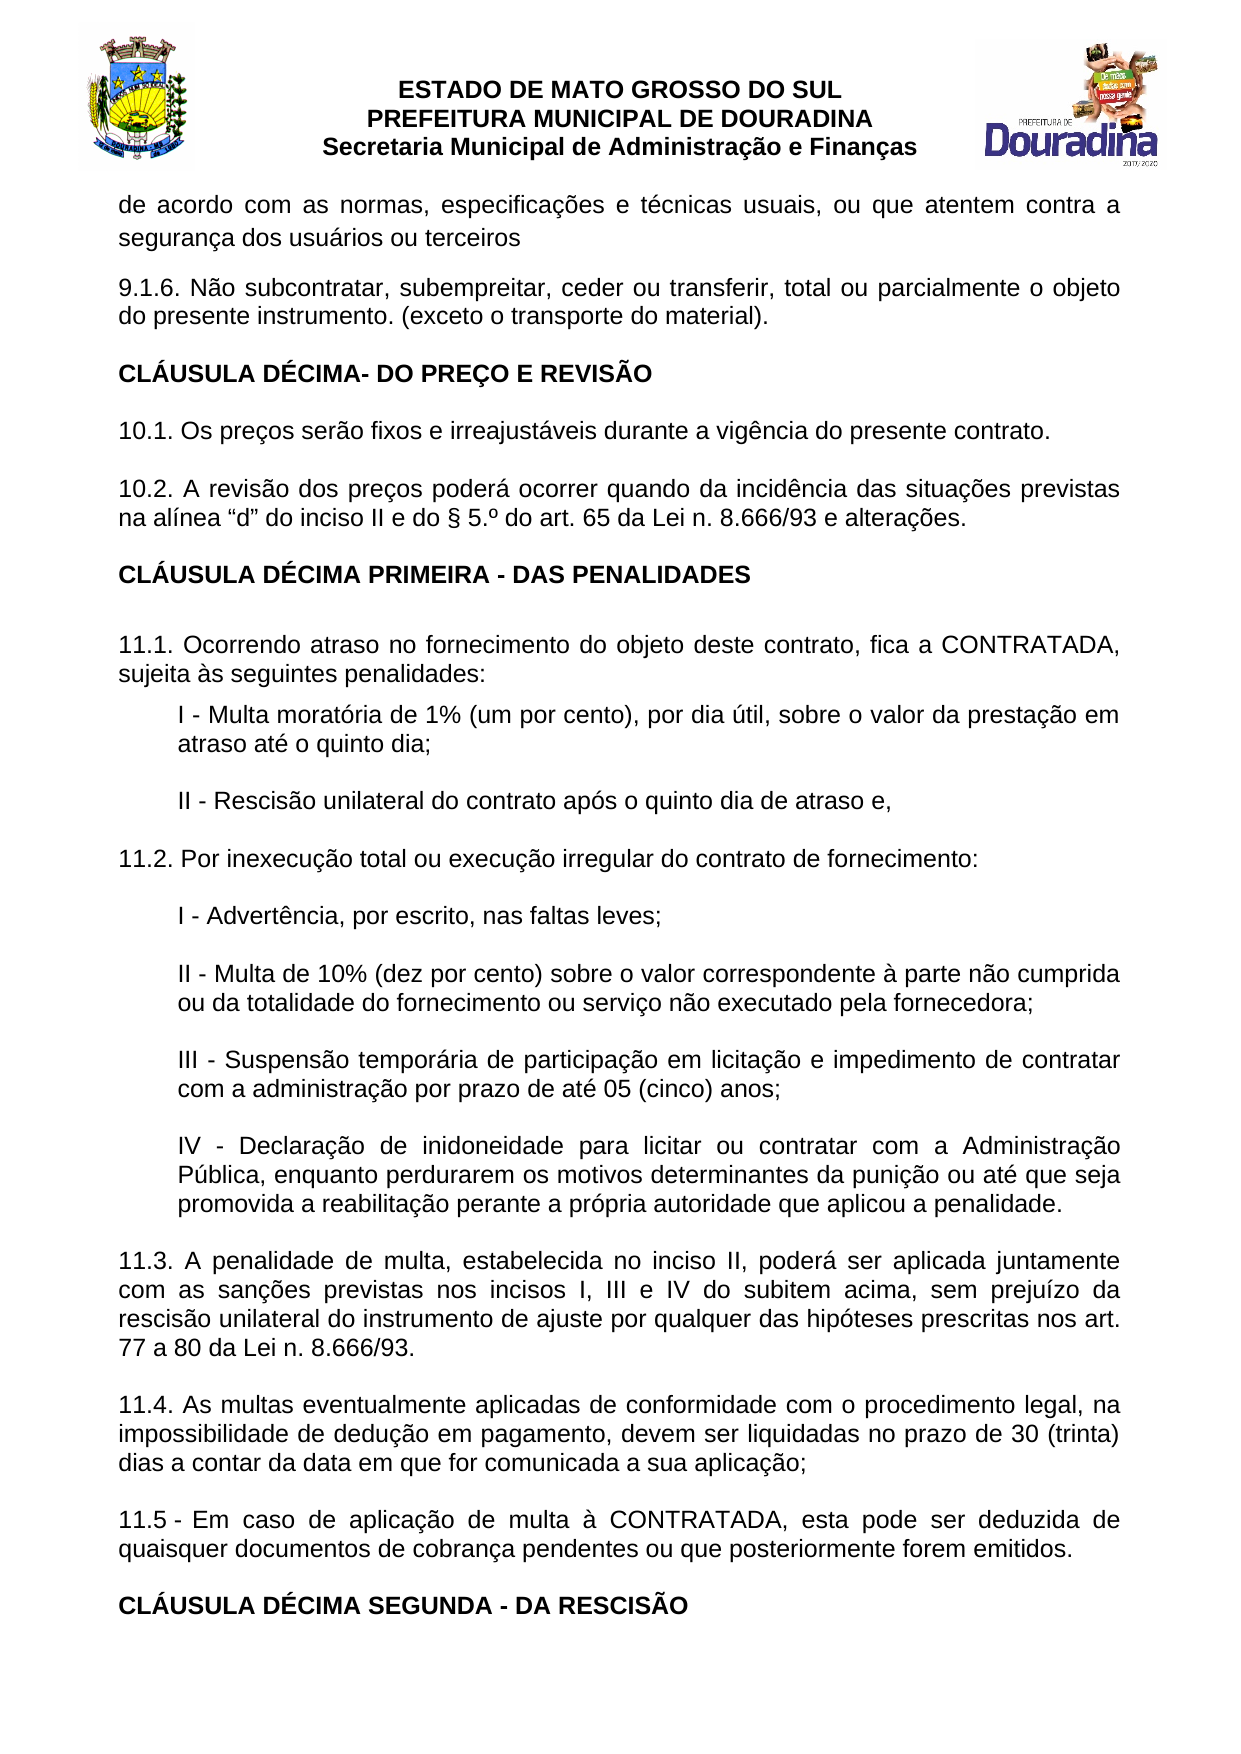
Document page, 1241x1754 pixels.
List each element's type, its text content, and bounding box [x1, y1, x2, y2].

text I - Advertência, por escrito, nas faltas leves; [177, 901, 1122, 930]
text 11.1. Ocorrendo atraso no fornecimento do objeto deste contrato, fica a CONTRATADA, sujeita às seguintes penalidades: [118, 630, 1122, 687]
picture [974, 39, 1168, 170]
text IV - Declaração de inidoneidade para licitar ou contratar com a Administração Pública, enquanto perdurarem os motivos determinantes da punição ou até que seja promovida a reabilitação perante a própria autoridade que aplicou a penalidade. [177, 1131, 1122, 1217]
text 11.5 - Em caso de aplicação de multa à CONTRATADA, esta pode ser deduzida de quaisquer documentos de cobrança pendentes ou que posteriormente forem emitidos. [118, 1505, 1122, 1562]
text II - Rescisão unilateral do contrato após o quinto dia de atraso e, [177, 786, 1122, 815]
text II - Multa de 10% (dez por cento) sobre o valor correspondente à parte não cumprida ou da totalidade do fornecimento ou serviço não executado pela fornecedora; [177, 959, 1122, 1016]
text I - Multa moratória de 1% (um por cento), por dia útil, sobre o valor da prestação em atraso até o quinto dia; [177, 700, 1122, 757]
text CLÁUSULA DÉCIMA PRIMEIRA - DAS PENALIDADES [118, 560, 1122, 589]
text CLÁUSULA DÉCIMA- DO PREÇO E REVISÃO [118, 359, 1122, 387]
text III - Suspensão temporária de participação em licitação e impedimento de contratar com a administração por prazo de até 05 (cinco) anos; [177, 1045, 1122, 1102]
text 10.1. Os preços serão fixos e irreajustáveis durante a vigência do presente contrato. [118, 416, 1122, 445]
text 9.1.6. Não subcontratar, subempreitar, ceder ou transferir, total ou parcialmente o objeto do presente instrumento. (exceto o transporte do material). [118, 272, 1122, 330]
text 11.3. A penalidade de multa, estabelecida no inciso II, poderá ser aplicada juntamente com as sanções previstas nos incisos I, III e IV do subitem acima, sem prejuízo da rescisão unilateral do instrumento de ajuste por qualquer das hipóteses prescritas nos art. 77 a 80 da Lei n. 8.666/93. [118, 1246, 1122, 1361]
text 11.4. As multas eventualmente aplicadas de conformidade com o procedimento legal, na impossibilidade de dedução em pagamento, devem ser liquidadas no prazo de 30 (trinta) dias a contar da data em que for comunicada a sua aplicação; [118, 1390, 1122, 1476]
text CLÁUSULA DÉCIMA SEGUNDA - DA RESCISÃO [118, 1591, 1122, 1620]
text 10.2. A revisão dos preços poderá ocorrer quando da incidência das situações previstas na alínea “d” do inciso II e do § 5.º do art. 65 da Lei n. 8.666/93 e alterações. [118, 474, 1122, 531]
picture [78, 22, 195, 171]
text 11.2. Por inexecução total ou execução irregular do contrato de fornecimento: [118, 844, 1122, 872]
